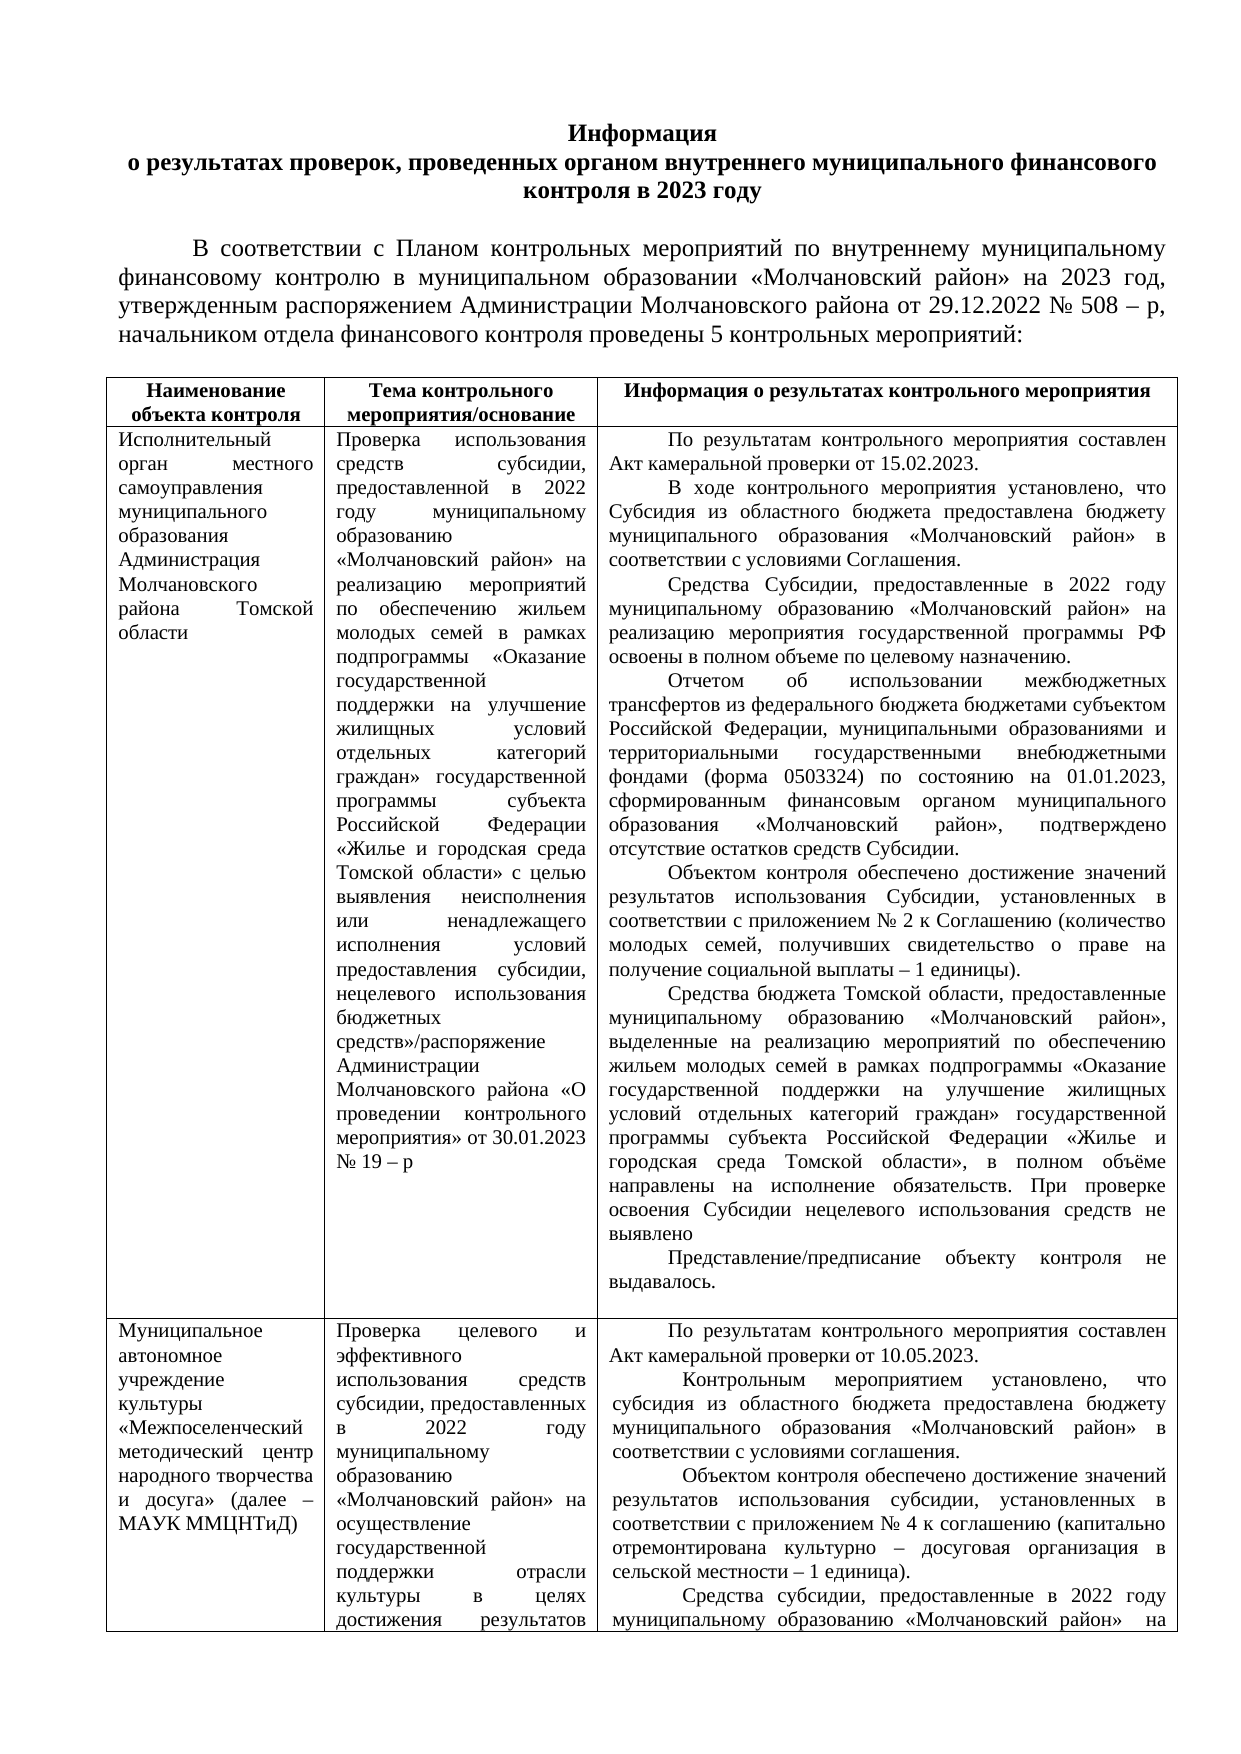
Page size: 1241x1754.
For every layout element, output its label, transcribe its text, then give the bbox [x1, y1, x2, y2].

table_header Информация о результатах контрольного мероприятия [598, 378, 1177, 426]
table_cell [107, 1319, 324, 1631]
table_cell Проверка использования средств субсидии, предоставленной в 2022 году муниципальному образованию «Молчановский район» на реализацию мероприятий по обеспечению жильем молодых семей в рамках подпрограммы «Оказание государственной поддержки на улучшение жилищных условий отдельных категорий граждан» государственной программы субъекта Российской Федерации «Жилье и городская среда Томской области» с целью выявления неисполнения или ненадлежащего исполнения условий предоставления субсидии, нецелевого использования бюджетных средств»/распоряжение Администрации Молчановского района «О проведении контрольного мероприятия» от 30.01.2023 № 19 – р [325, 427, 597, 1317]
text о результатах проверок, проведенных органом внутреннего муниципального финансового контроля в 2023 году [118, 147, 1167, 204]
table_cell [325, 1319, 597, 1631]
table_header Тема контрольного мероприятия/основание [325, 378, 597, 426]
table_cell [598, 1319, 1177, 1631]
table_cell Исполнительный орган местного самоуправления муниципального образования Администрация Молчановского района Томской области [107, 427, 324, 1317]
table_header Наименование объекта контроля [107, 378, 324, 426]
table_cell По результатам контрольного мероприятия составлен Акт камеральной проверки от 15.02.2023. В ходе контрольного мероприятия установлено, что Субсидия из областного бюджета предоставлена бюджету муниципального образования «Молчановский район» в соответствии с условиями Соглашения. Средства Субсидии, предоставленные в 2022 году муниципальному образованию «Молчановский район» на реализацию мероприятия государственной программы РФ освоены в полном объеме по целевому назначению. Отчетом об использовании межбюджетных трансфертов из федерального бюджета бюджетами субъектом Российской Федерации, муниципальными образованиями и территориальными государственными внебюджетными фондами (форма 0503324) по состоянию на 01.01.2023, сформированным финансовым органом муниципального образования «Молчановский район», подтверждено отсутствие остатков средств Субсидии. Объектом контроля обеспечено достижение значений результатов использования Субсидии, установленных в соответствии с приложением № 2 к Соглашению (количество молодых семей, получивших свидетельство о праве на получение социальной выплаты – 1 единицы). Средства бюджета Томской области, предоставленные муниципальному образованию «Молчановский район», выделенные на реализацию мероприятий по обеспечению жильем молодых семей в рамках подпрограммы «Оказание государственной поддержки на улучшение жилищных условий отдельных категорий граждан» государственной программы субъекта Российской Федерации «Жилье и городская среда Томской области», в полном объёме направлены на исполнение обязательств. При проверке освоения Субсидии нецелевого использования средств не выявлено Представление/предписание объекту контроля не выдавалось. [598, 427, 1177, 1317]
text В соответствии с Планом контрольных мероприятий по внутреннему муниципальному финансовому контролю в муниципальном образовании «Молчановский район» на 2023 год, утвержденным распоряжением Администрации Молчановского района от 29.12.2022 № 508 – р, начальником отдела финансового контроля проведены 5 контрольных мероприятий: [118, 233, 1167, 348]
text Информация [118, 118, 1167, 147]
